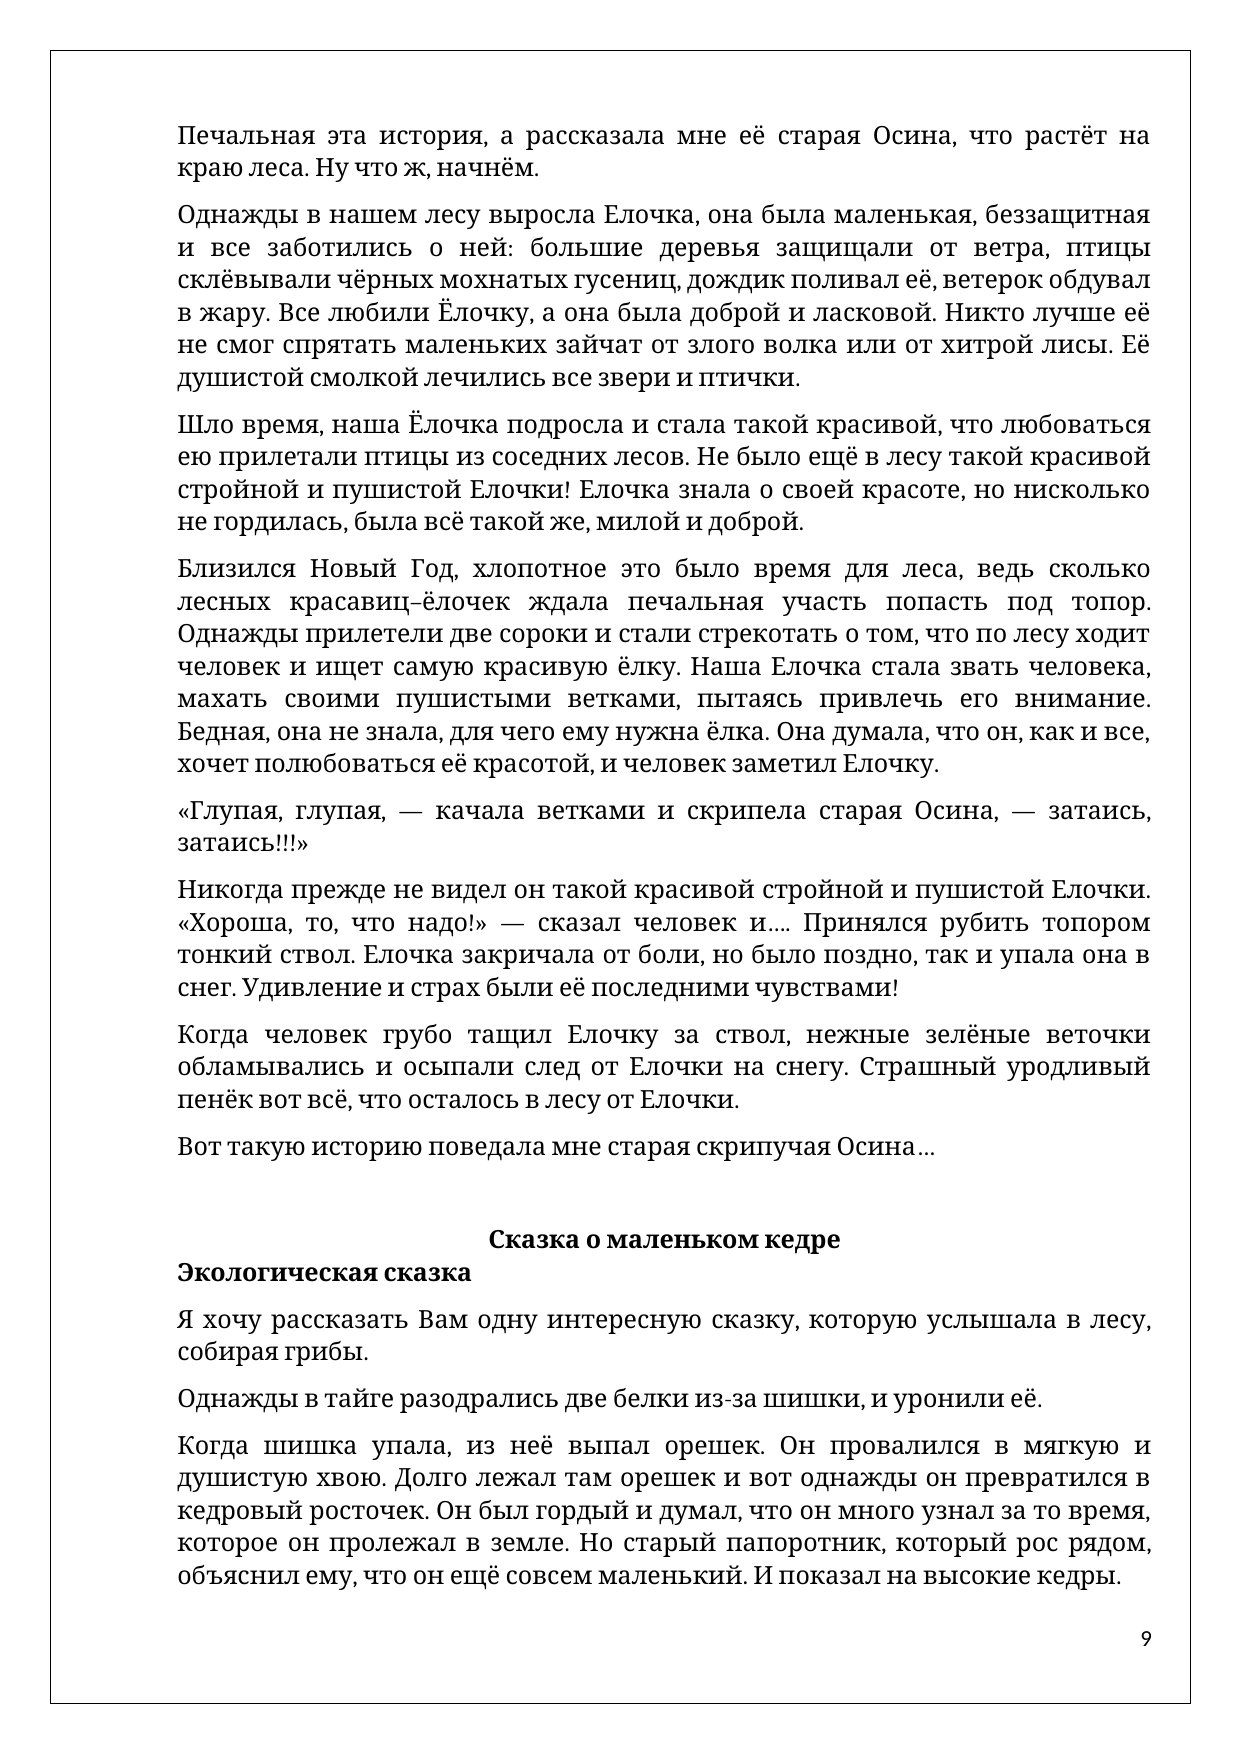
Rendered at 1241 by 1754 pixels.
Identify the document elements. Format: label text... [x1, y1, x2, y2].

text Сказка о маленьком кедре [177, 1222, 1152, 1255]
text Никогда прежде не видел он такой красивой стройной и пушистой Елочки. «Хороша, то, что надо!» — сказал человек и…. Принялся рубить топором тонкий ствол. Елочка закричала от боли, но было поздно, так и упала она в снег. Удивление и страх были её последними чувствами! [177, 872, 1152, 1002]
text Экологическая сказка [177, 1255, 1152, 1287]
text Когда человек грубо тащил Елочку за ствол, нежные зелёные веточки обламывались и осыпали след от Елочки на снегу. Страшный уродливый пенёк вот всё, что осталось в лесу от Елочки. [177, 1017, 1152, 1114]
text Печальная эта история, а рассказала мне её старая Осина, что растёт на краю леса. Ну что ж, начнём. [177, 118, 1152, 183]
text Шло время, наша Ёлочка подросла и стала такой красивой, что любоваться ею прилетали птицы из соседних лесов. Не было ещё в лесу такой красивой стройной и пушистой Елочки! Елочка знала о своей красоте, но нисколько не гордилась, была всё такой же, милой и доброй. [177, 407, 1152, 537]
text Однажды в тайге разодрались две белки из-за шишки, и уронили её. [177, 1381, 1152, 1414]
text «Глупая, глупая, — качала ветками и скрипела старая Осина, — затаись, затаись!!!» [177, 793, 1152, 858]
text Я хочу рассказать Вам одну интересную сказку, которую услышала в лесу, собирая грибы. [177, 1302, 1152, 1367]
text Когда шишка упала, из неё выпал орешек. Он провалился в мягкую и душистую хвою. Долго лежал там орешек и вот однажды он превратился в кедровый росточек. Он был гордый и думал, что он много узнал за то время, которое он пролежал в земле. Но старый папоротник, который рос рядом, объяснил ему, что он ещё совсем маленький. И показал на высокие кедры. [177, 1428, 1152, 1591]
text Близился Новый Год, хлопотное это было время для леса, ведь сколько лесных красавиц–ёлочек ждала печальная участь попасть под топор. Однажды прилетели две сороки и стали стрекотать о том, что по лесу ходит человек и ищет самую красивую ёлку. Наша Елочка стала звать человека, махать своими пушистыми ветками, пытаясь привлечь его внимание. Бедная, она не знала, для чего ему нужна ёлка. Она думала, что он, как и все, хочет полюбоваться её красотой, и человек заметил Елочку. [177, 551, 1152, 779]
text Вот такую историю поведала мне старая скрипучая Осина… [177, 1129, 1152, 1161]
text Однажды в нашем лесу выросла Елочка, она была маленькая, беззащитная и все заботились о ней: большие деревья защищали от ветра, птицы склёвывали чёрных мохнатых гусениц, дождик поливал её, ветерок обдувал в жару. Все любили Ёлочку, а она была доброй и ласковой. Никто лучше её не смог спрятать маленьких зайчат от злого волка или от хитрой лисы. Её душистой смолкой лечились все звери и птички. [177, 197, 1152, 392]
